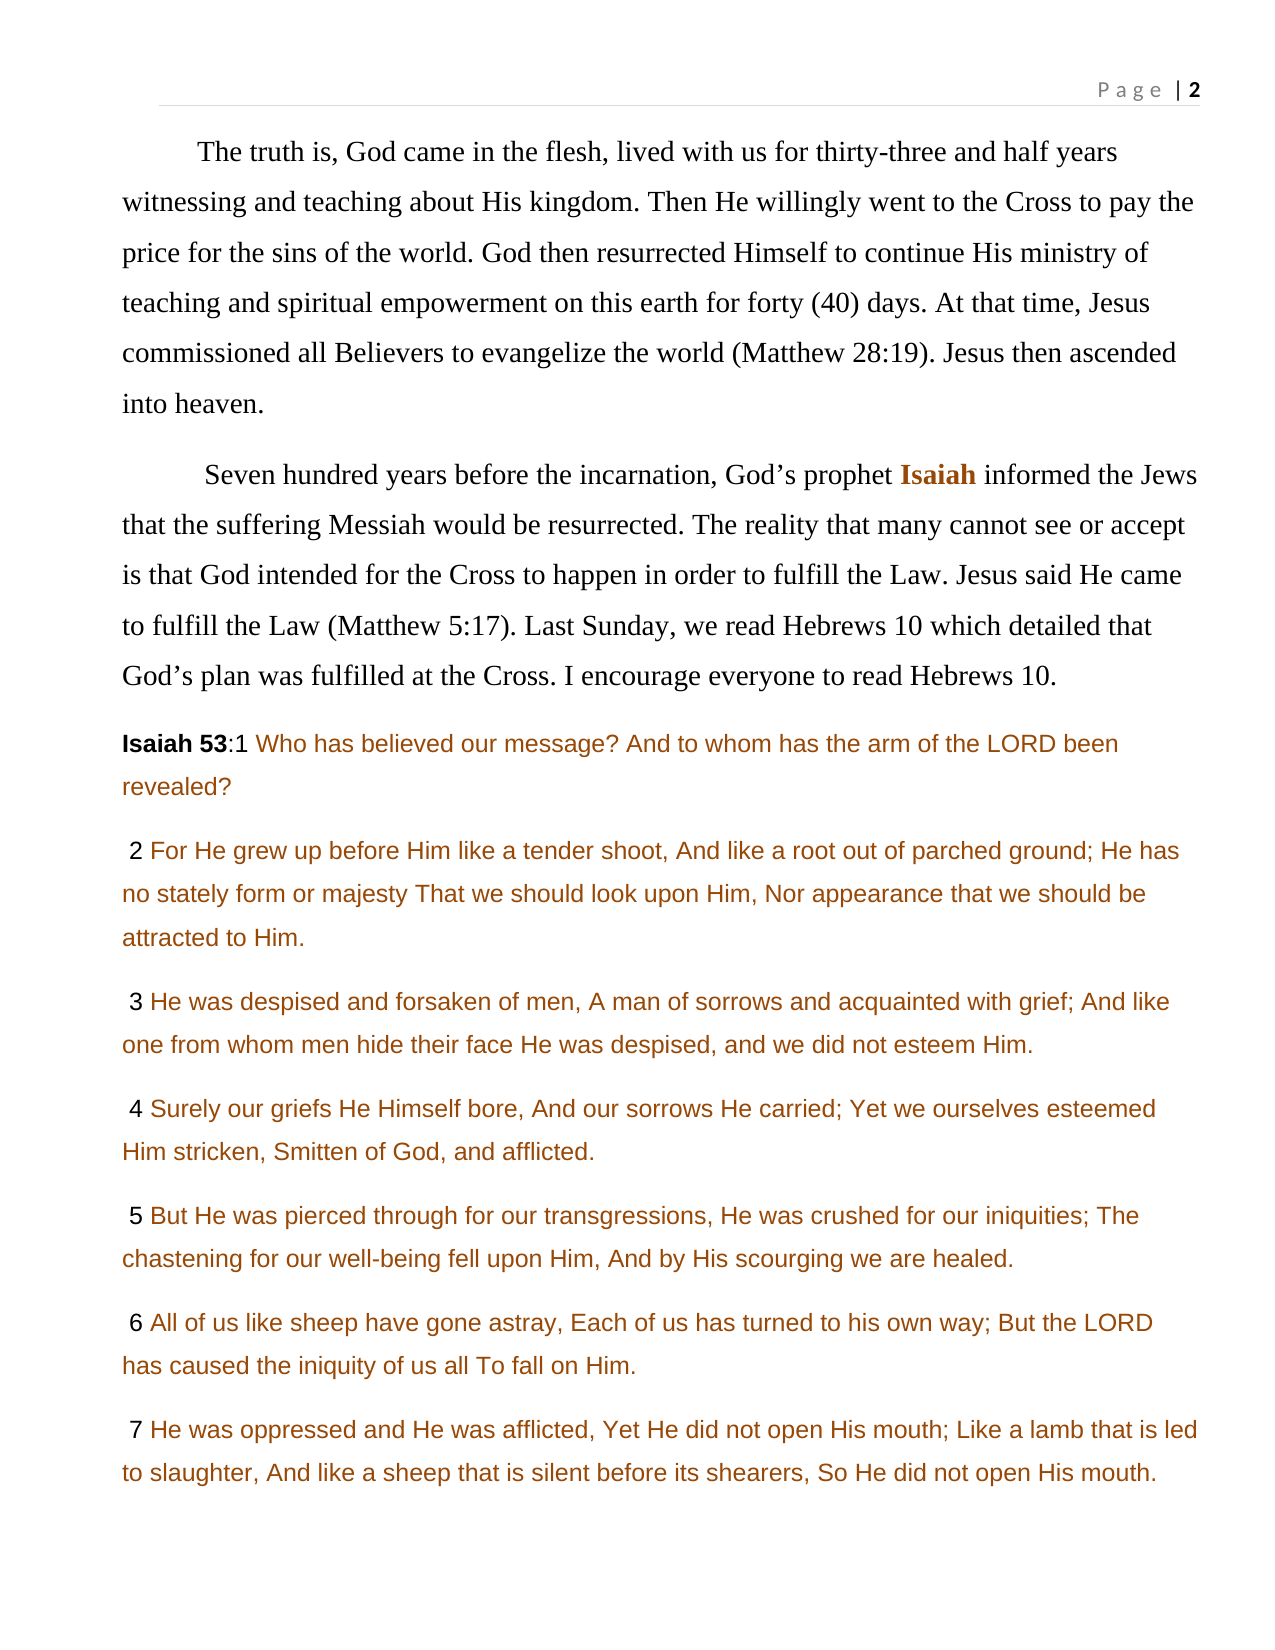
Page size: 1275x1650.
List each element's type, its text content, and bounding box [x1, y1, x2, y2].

text Seven hundred years before the incarnation, God’s prophet Isaiah informed the Jews that the suffering Messiah would be resurrected. The reality that many cannot see or accept is that God intended for the Cross to happen in order to fulfill the Law. Jesus said He came to fulfill the Law (Matthew 5:17). Last Sunday, we read Hebrews 10 which detailed that God’s plan was fulfilled at the Cross. I encourage everyone to read Hebrews 10. [122, 457, 1200, 692]
text 7 He was oppressed and He was afflicted, Yet He did not open His mouth; Like a lamb that is led to slaughter, And like a sheep that is silent before its shearers, So He did not open His mouth. [122, 1415, 1200, 1487]
text 6 All of us like sheep have gone astray, Each of us has turned to his own way; But the LORD has caused the iniquity of us all To fall on Him. [122, 1308, 1200, 1380]
text 5 But He was pierced through for our transgressions, He was crushed for our iniquities; The chastening for our well-being fell upon Him, And by His scourging we are healed. [122, 1201, 1200, 1273]
text 4 Surely our griefs He Himself bore, And our sorrows He carried; Yet we ourselves esteemed Him stricken, Smitten of God, and afflicted. [122, 1094, 1200, 1166]
text Isaiah 53:1 Who has believed our message? And to whom has the arm of the LORD been revealed? [122, 729, 1200, 801]
text The truth is, God came in the flesh, lived with us for thirty-three and half years witnessing and teaching about His kingdom. Then He willingly went to the Cross to pay the price for the sins of the world. God then resurrected Himself to continue His ministry of teaching and spiritual empowerment on this earth for forty (40) days. At that time, Jesus commissioned all Believers to evangelize the world (Matthew 28:19). Jesus then ascended into heaven. [122, 134, 1200, 419]
text 3 He was despised and forsaken of men, A man of sorrows and acquainted with grief; And like one from whom men hide their face He was despised, and we did not esteem Him. [122, 987, 1200, 1058]
text 2 For He grew up before Him like a tender shoot, And like a root out of parched ground; He has no stately form or majesty That we should look upon Him, Nor appearance that we should be attracted to Him. [122, 836, 1200, 951]
